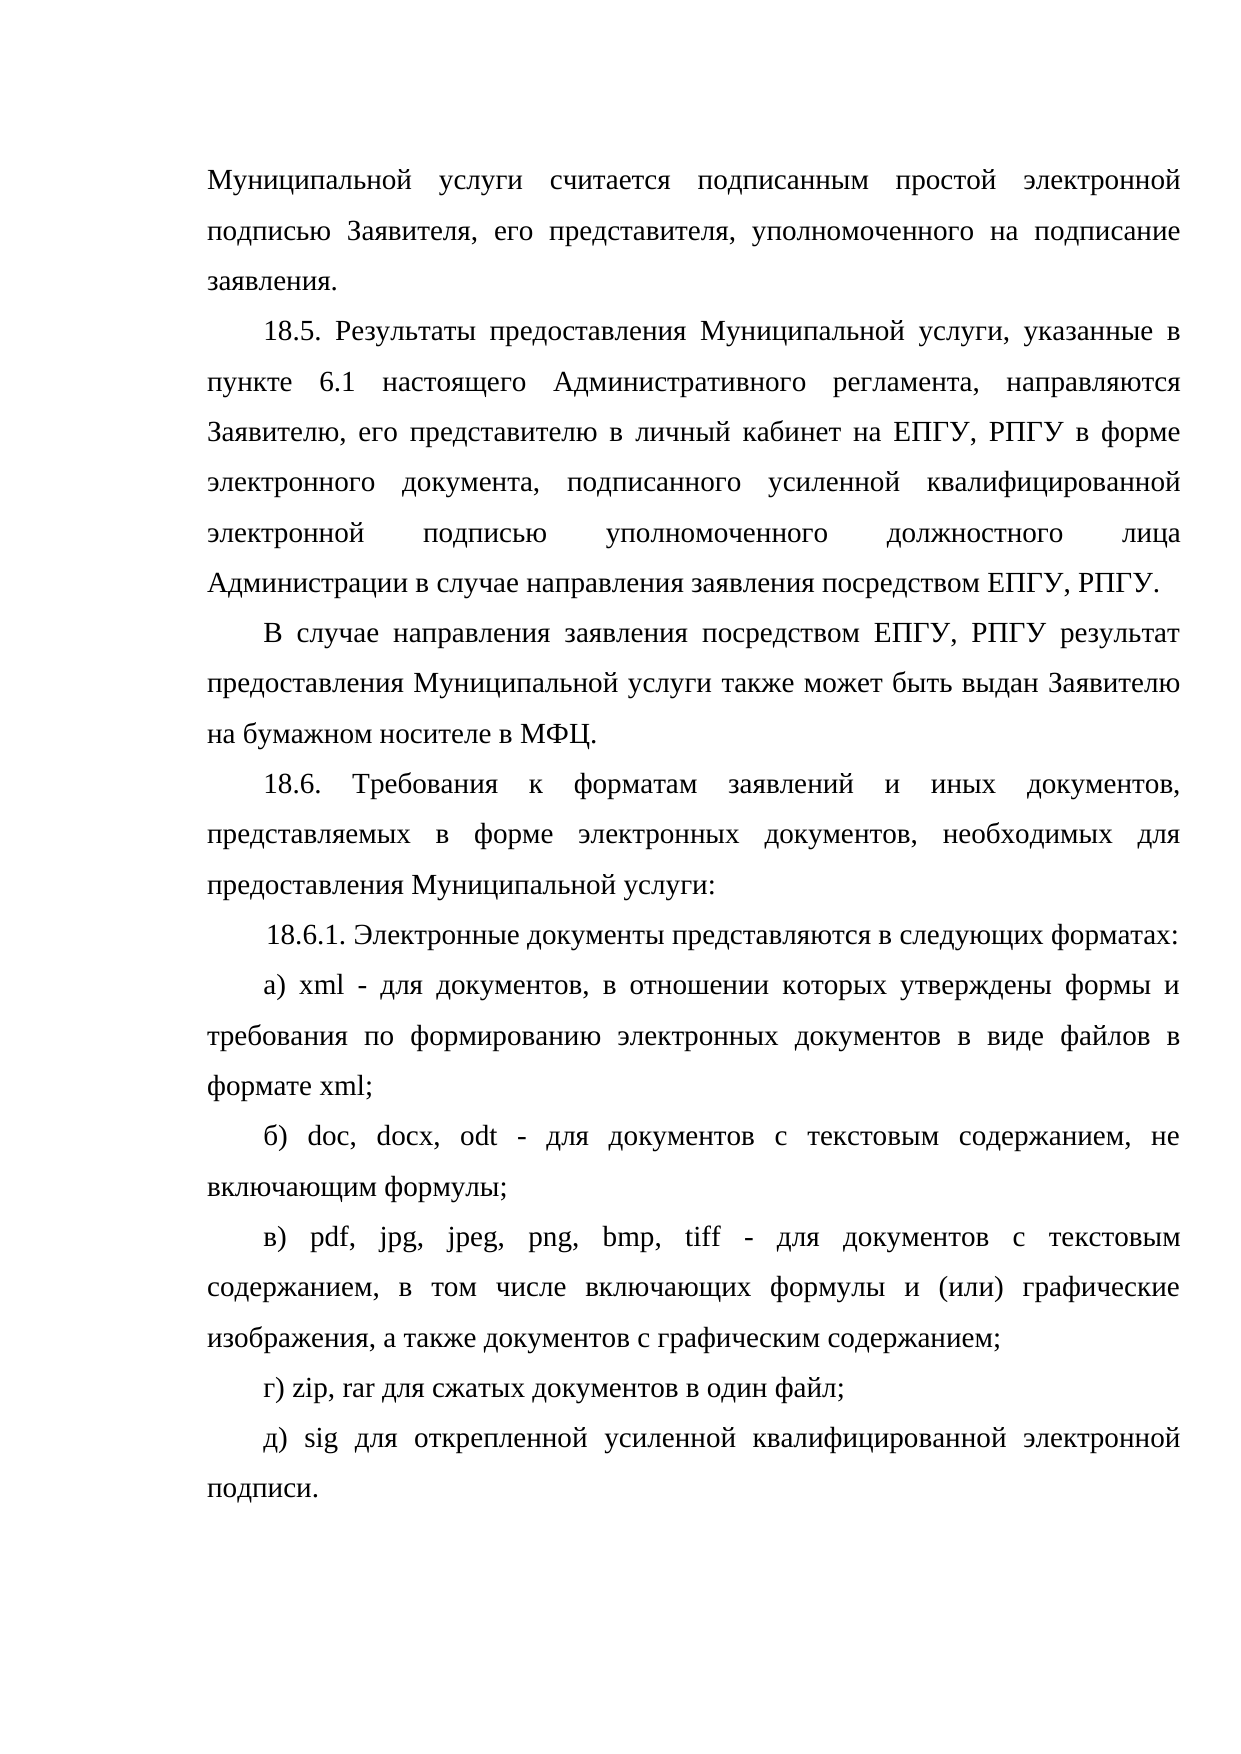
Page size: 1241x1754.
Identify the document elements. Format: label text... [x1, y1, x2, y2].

text 18.6. Требования к форматам заявлений и иных документов, представляемых в форме электронных документов, необходимых для предоставления Муниципальной услуги: [207, 766, 1181, 900]
text б) doc, docx, odt - для документов с текстовым содержанием, не включающим формулы; [207, 1118, 1181, 1202]
text г) zip, rar для сжатых документов в один файл; [207, 1370, 1181, 1403]
text 18.5. Результаты предоставления Муниципальной услуги, указанные в пункте 6.1 настоящего Административного регламента, направляются Заявителю, его представителю в личный кабинет на ЕПГУ, РПГУ в форме электронного документа, подписанного усиленной квалифицированной электронной подписью уполномоченного должностного лица Администрации в случае направления заявления посредством ЕПГУ, РПГУ. [207, 313, 1181, 598]
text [207, 162, 1181, 297]
text а) xml - для документов, в отношении которых утверждены формы и требования по формированию электронных документов в виде файлов в формате xml; [207, 967, 1181, 1102]
text в) pdf, jpg, jpeg, png, bmp, tiff - для документов с текстовым содержанием, в том числе включающих формулы и (или) графические изображения, а также документов с графическим содержанием; [207, 1219, 1181, 1353]
text В случае направления заявления посредством ЕПГУ, РПГУ результат предоставления Муниципальной услуги также может быть выдан Заявителю на бумажном носителе в МФЦ. [207, 615, 1181, 749]
text д) sig для открепленной усиленной квалифицированной электронной подписи. [207, 1420, 1181, 1504]
text 18.6.1. Электронные документы представляются в следующих форматах: [207, 917, 1181, 951]
